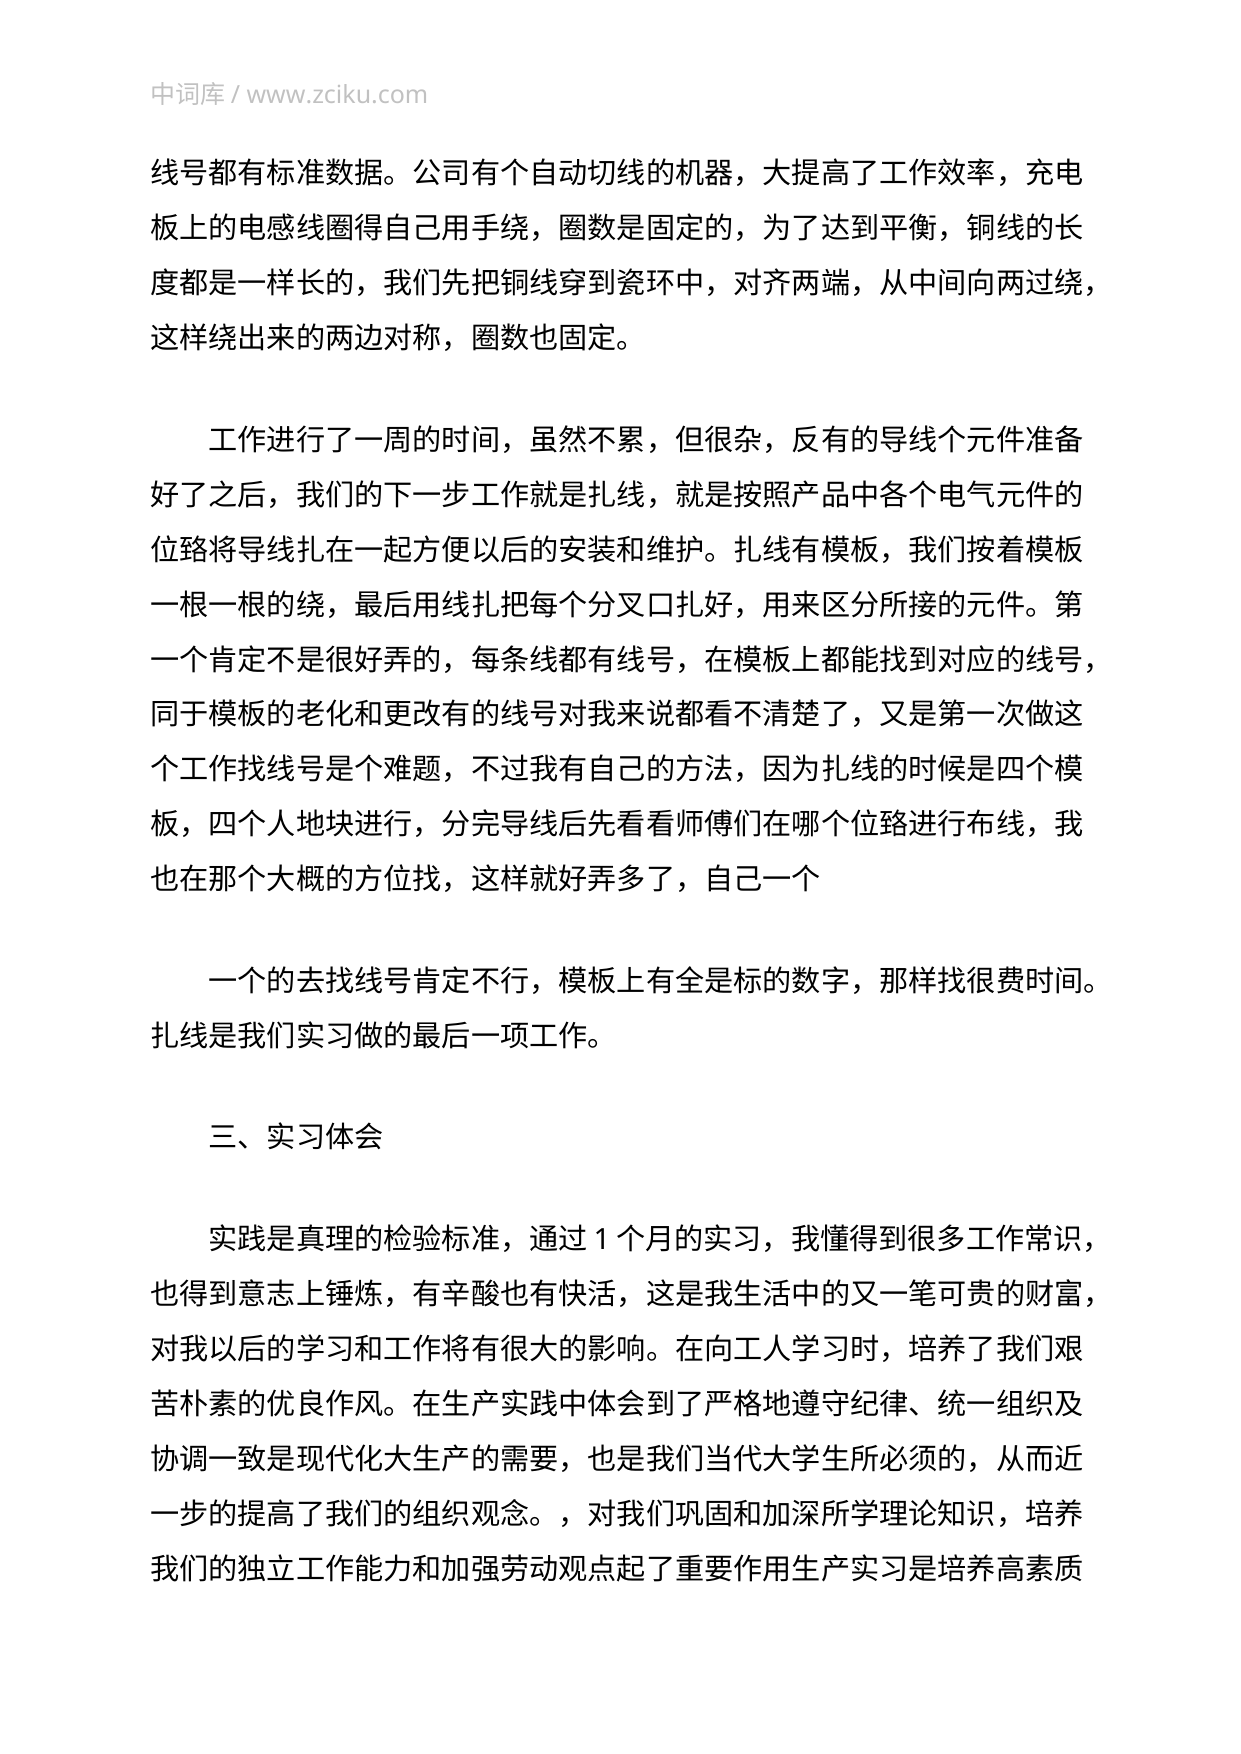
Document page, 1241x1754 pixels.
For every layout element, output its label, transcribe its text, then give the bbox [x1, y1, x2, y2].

text 三、实习体会 [150, 1114, 1090, 1156]
text 工作进行了一周的时间，虽然不累，但很杂，反有的导线个元件准备好了之后，我们的下一步工作就是扎线，就是按照产品中各个电气元件的位臵将导线扎在一起方便以后的安装和维护。扎线有模板，我们按着模板一根一根的绕，最后用线扎把每个分叉口扎好，用来区分所接的元件。第一个肯定不是很好弄的，每条线都有线号，在模板上都能找到对应的线号，同于模板的老化和更改有的线号对我来说都看不清楚了，又是第一次做这个工作找线号是个难题，不过我有自己的方法，因为扎线的时候是四个模板，四个人地块进行，分完导线后先看看师傅们在哪个位臵进行布线，我也在那个大概的方位找，这样就好弄多了，自己一个 [150, 416, 1090, 898]
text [150, 1216, 1090, 1588]
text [150, 150, 1090, 357]
text 一个的去找线号肯定不行，模板上有全是标的数字，那样找很费时间。扎线是我们实习做的最后一项工作。 [150, 957, 1090, 1054]
